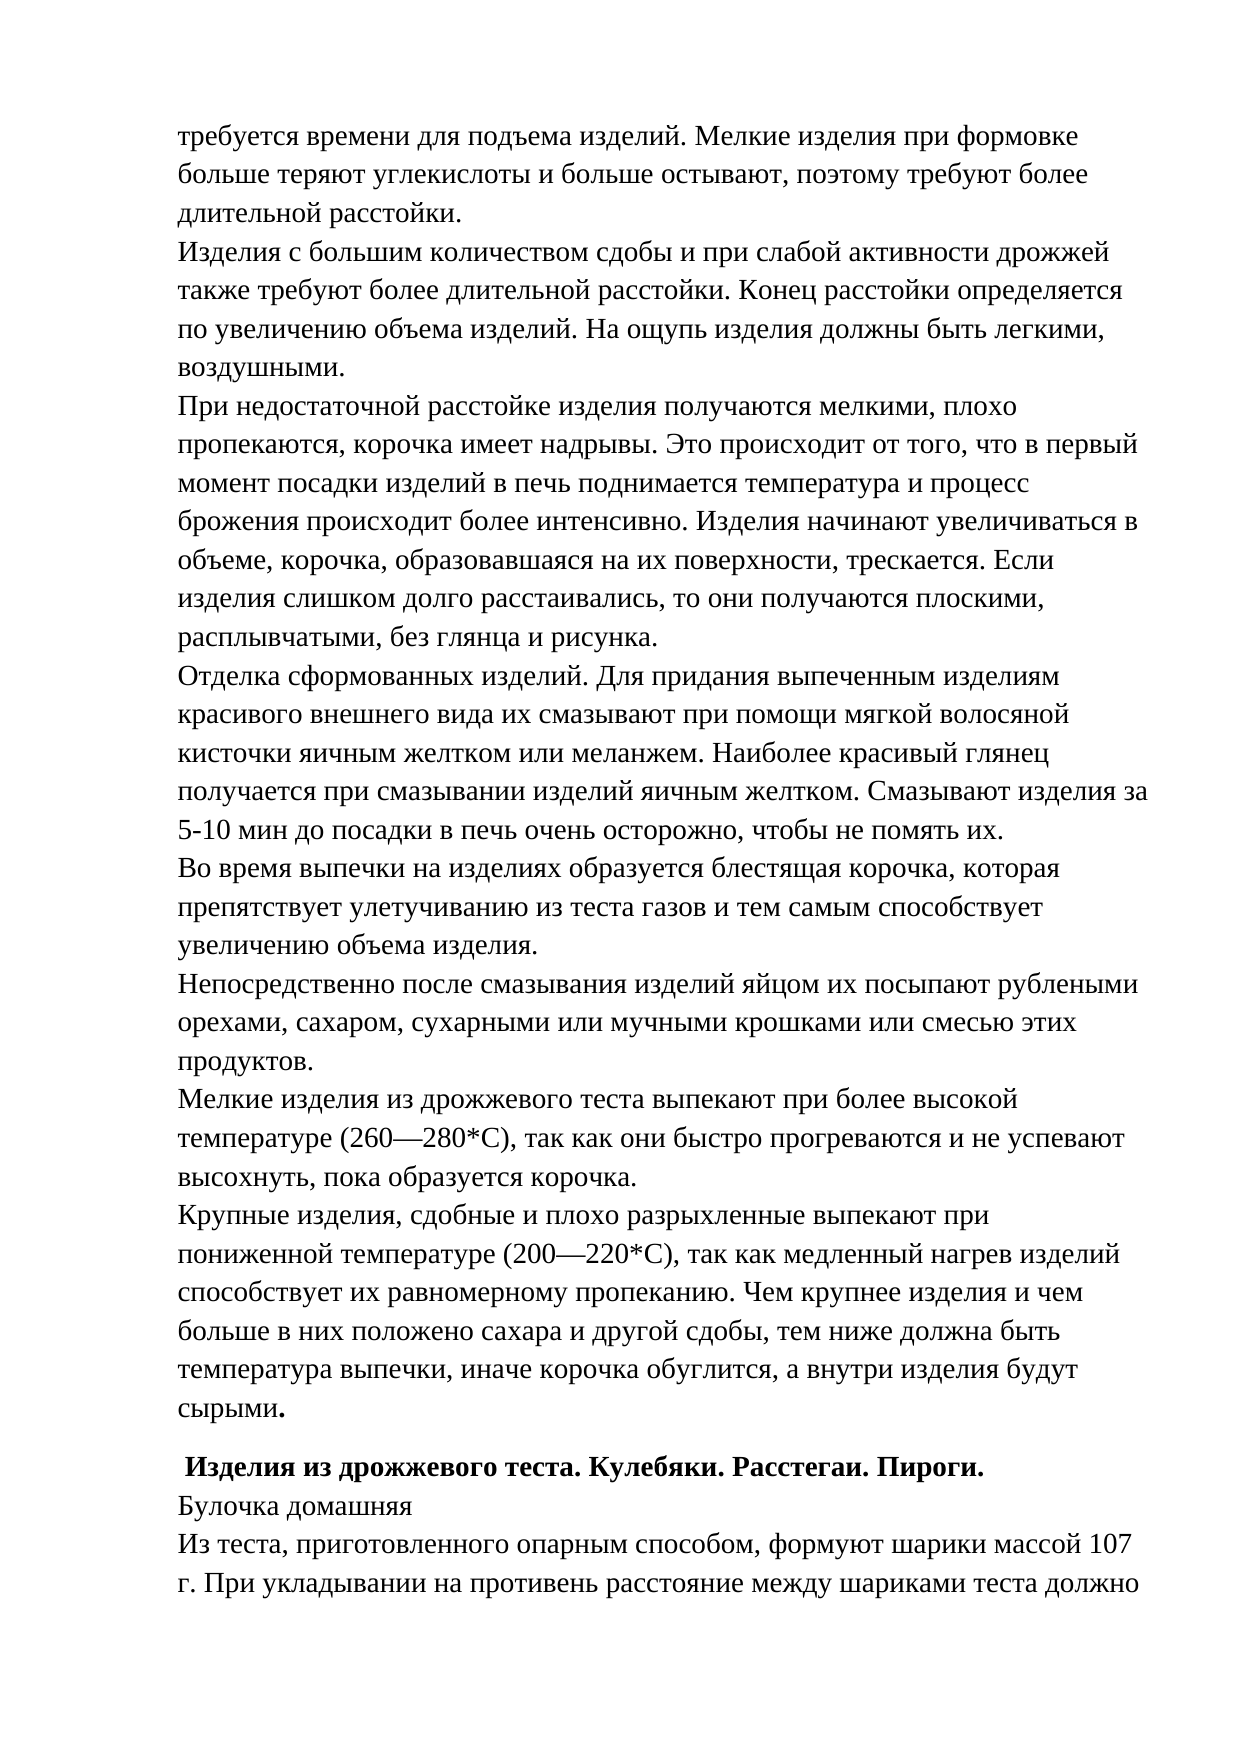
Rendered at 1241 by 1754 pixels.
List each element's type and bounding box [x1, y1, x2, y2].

text [177, 118, 1152, 1423]
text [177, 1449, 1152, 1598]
